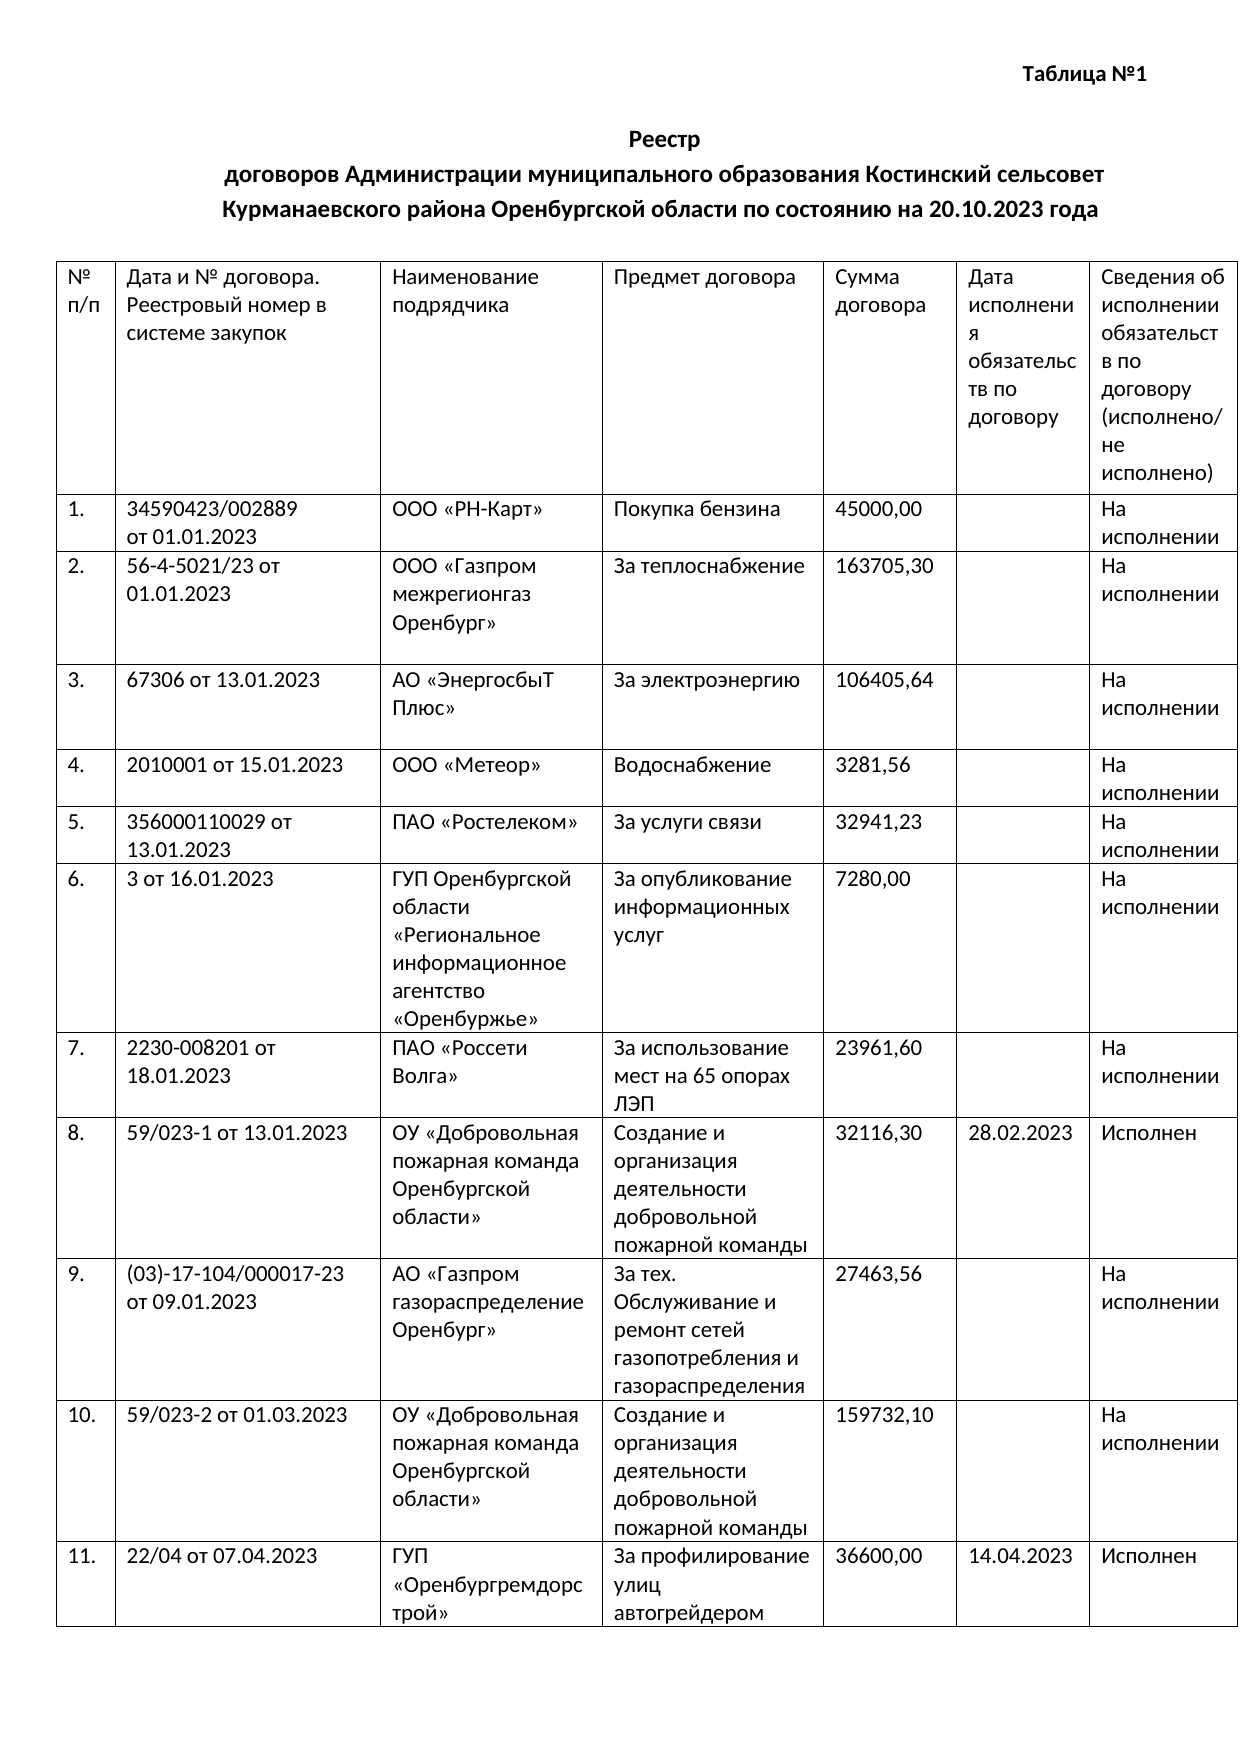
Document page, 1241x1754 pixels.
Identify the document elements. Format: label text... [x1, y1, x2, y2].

table_cell [957, 1033, 1089, 1117]
table_cell 1. [57, 495, 115, 551]
table_cell 27463,56 [824, 1259, 956, 1399]
table_cell За тех. Обслуживание и ремонт сетей газопотребления и газораспределения [603, 1259, 823, 1399]
table_cell 4. [57, 750, 115, 806]
table_cell 5. [57, 807, 115, 863]
table_cell 9. [57, 1259, 115, 1399]
table_cell 22/04 от 07.04.2023 [116, 1542, 380, 1626]
table_header № п/п [57, 262, 115, 493]
table_cell ООО «Газпром межрегионгаз Оренбург» [381, 552, 602, 664]
table_cell На исполнении [1090, 864, 1237, 1032]
table_cell 7280,00 [824, 864, 956, 1032]
table_cell 34590423/002889 от 01.01.2023 [116, 495, 380, 551]
text договоров Администрации муниципального образования Костинский сельсовет Курманаевского района Оренбургской области по состоянию на 20.10.2023 года [177, 158, 1152, 224]
table_cell [957, 807, 1089, 863]
table_cell За услуги связи [603, 807, 823, 863]
table_cell ОУ «Добровольная пожарная команда Оренбургской области» [381, 1401, 602, 1541]
table_cell [957, 495, 1089, 551]
table_cell 106405,64 [824, 665, 956, 749]
table_cell 67306 от 13.01.2023 [116, 665, 380, 749]
table_header Сведения об исполнении обязательств по договору (исполнено/не исполнено) [1090, 262, 1237, 493]
table_cell 10. [57, 1401, 115, 1541]
table_cell 32941,23 [824, 807, 956, 863]
text Реестр [177, 123, 1152, 154]
table_cell Водоснабжение [603, 750, 823, 806]
table_header Дата исполнения обязательств по договору [957, 262, 1089, 493]
table_cell На исполнении [1090, 1401, 1237, 1541]
table_cell 59/023-1 от 13.01.2023 [116, 1118, 380, 1258]
table_cell АО «ЭнергосбыТ Плюс» [381, 665, 602, 749]
table_cell ПАО «Ростелеком» [381, 807, 602, 863]
table_cell На исполнении [1090, 807, 1237, 863]
table_cell 3281,56 [824, 750, 956, 806]
table_header Наименование подрядчика [381, 262, 602, 493]
table_cell 163705,30 [824, 552, 956, 664]
table_cell 45000,00 [824, 495, 956, 551]
table_cell [957, 864, 1089, 1032]
table_cell Исполнен [1090, 1118, 1237, 1258]
table_cell На исполнении [1090, 1033, 1237, 1117]
table_cell Исполнен [1090, 1542, 1237, 1626]
table_cell За электроэнергию [603, 665, 823, 749]
table_cell 36600,00 [824, 1542, 956, 1626]
table_cell (03)-17-104/000017-23 от 09.01.2023 [116, 1259, 380, 1399]
table_cell 356000110029 от 13.01.2023 [116, 807, 380, 863]
table_cell [957, 665, 1089, 749]
table_cell ОУ «Добровольная пожарная команда Оренбургской области» [381, 1118, 602, 1258]
table_cell ГУП Оренбургской области «Региональное информационное агентство «Оренбуржье» [381, 864, 602, 1032]
table_cell Создание и организация деятельности добровольной пожарной команды [603, 1401, 823, 1541]
table_cell За опубликование информационных услуг [603, 864, 823, 1032]
table_cell ПАО «Россети Волга» [381, 1033, 602, 1117]
table_cell За теплоснабжение [603, 552, 823, 664]
table_header Сумма договора [824, 262, 956, 493]
text Таблица №1 [177, 59, 1152, 87]
table_cell На исполнении [1090, 665, 1237, 749]
table_cell 2. [57, 552, 115, 664]
table_cell 32116,30 [824, 1118, 956, 1258]
table_cell [957, 1259, 1089, 1399]
table_cell 56-4-5021/23 от 01.01.2023 [116, 552, 380, 664]
table_cell На исполнении [1090, 495, 1237, 551]
table_cell За использование мест на 65 опорах ЛЭП [603, 1033, 823, 1117]
table_cell АО «Газпром газораспределение Оренбург» [381, 1259, 602, 1399]
table_cell 11. [57, 1542, 115, 1626]
table_cell Покупка бензина [603, 495, 823, 551]
table_cell 23961,60 [824, 1033, 956, 1117]
table_cell Создание и организация деятельности добровольной пожарной команды [603, 1118, 823, 1258]
table_cell 3. [57, 665, 115, 749]
table_header Предмет договора [603, 262, 823, 493]
table_cell ООО «Метеор» [381, 750, 602, 806]
table_cell 7. [57, 1033, 115, 1117]
table_cell На исполнении [1090, 1259, 1237, 1399]
table_cell 14.04.2023 [957, 1542, 1089, 1626]
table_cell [381, 1542, 602, 1626]
table_cell [957, 552, 1089, 664]
table_cell 6. [57, 864, 115, 1032]
table_cell 2010001 от 15.01.2023 [116, 750, 380, 806]
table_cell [603, 1542, 823, 1626]
table_cell 8. [57, 1118, 115, 1258]
table_cell 59/023-2 от 01.03.2023 [116, 1401, 380, 1541]
table_cell 2230-008201 от 18.01.2023 [116, 1033, 380, 1117]
table_cell 28.02.2023 [957, 1118, 1089, 1258]
table_cell ООО «РН-Карт» [381, 495, 602, 551]
table_cell На исполнении [1090, 750, 1237, 806]
table_cell 159732,10 [824, 1401, 956, 1541]
table_cell [957, 750, 1089, 806]
table_cell 3 от 16.01.2023 [116, 864, 380, 1032]
table_cell [957, 1401, 1089, 1541]
table_header Дата и № договора. Реестровый номер в системе закупок [116, 262, 380, 493]
table_cell На исполнении [1090, 552, 1237, 664]
